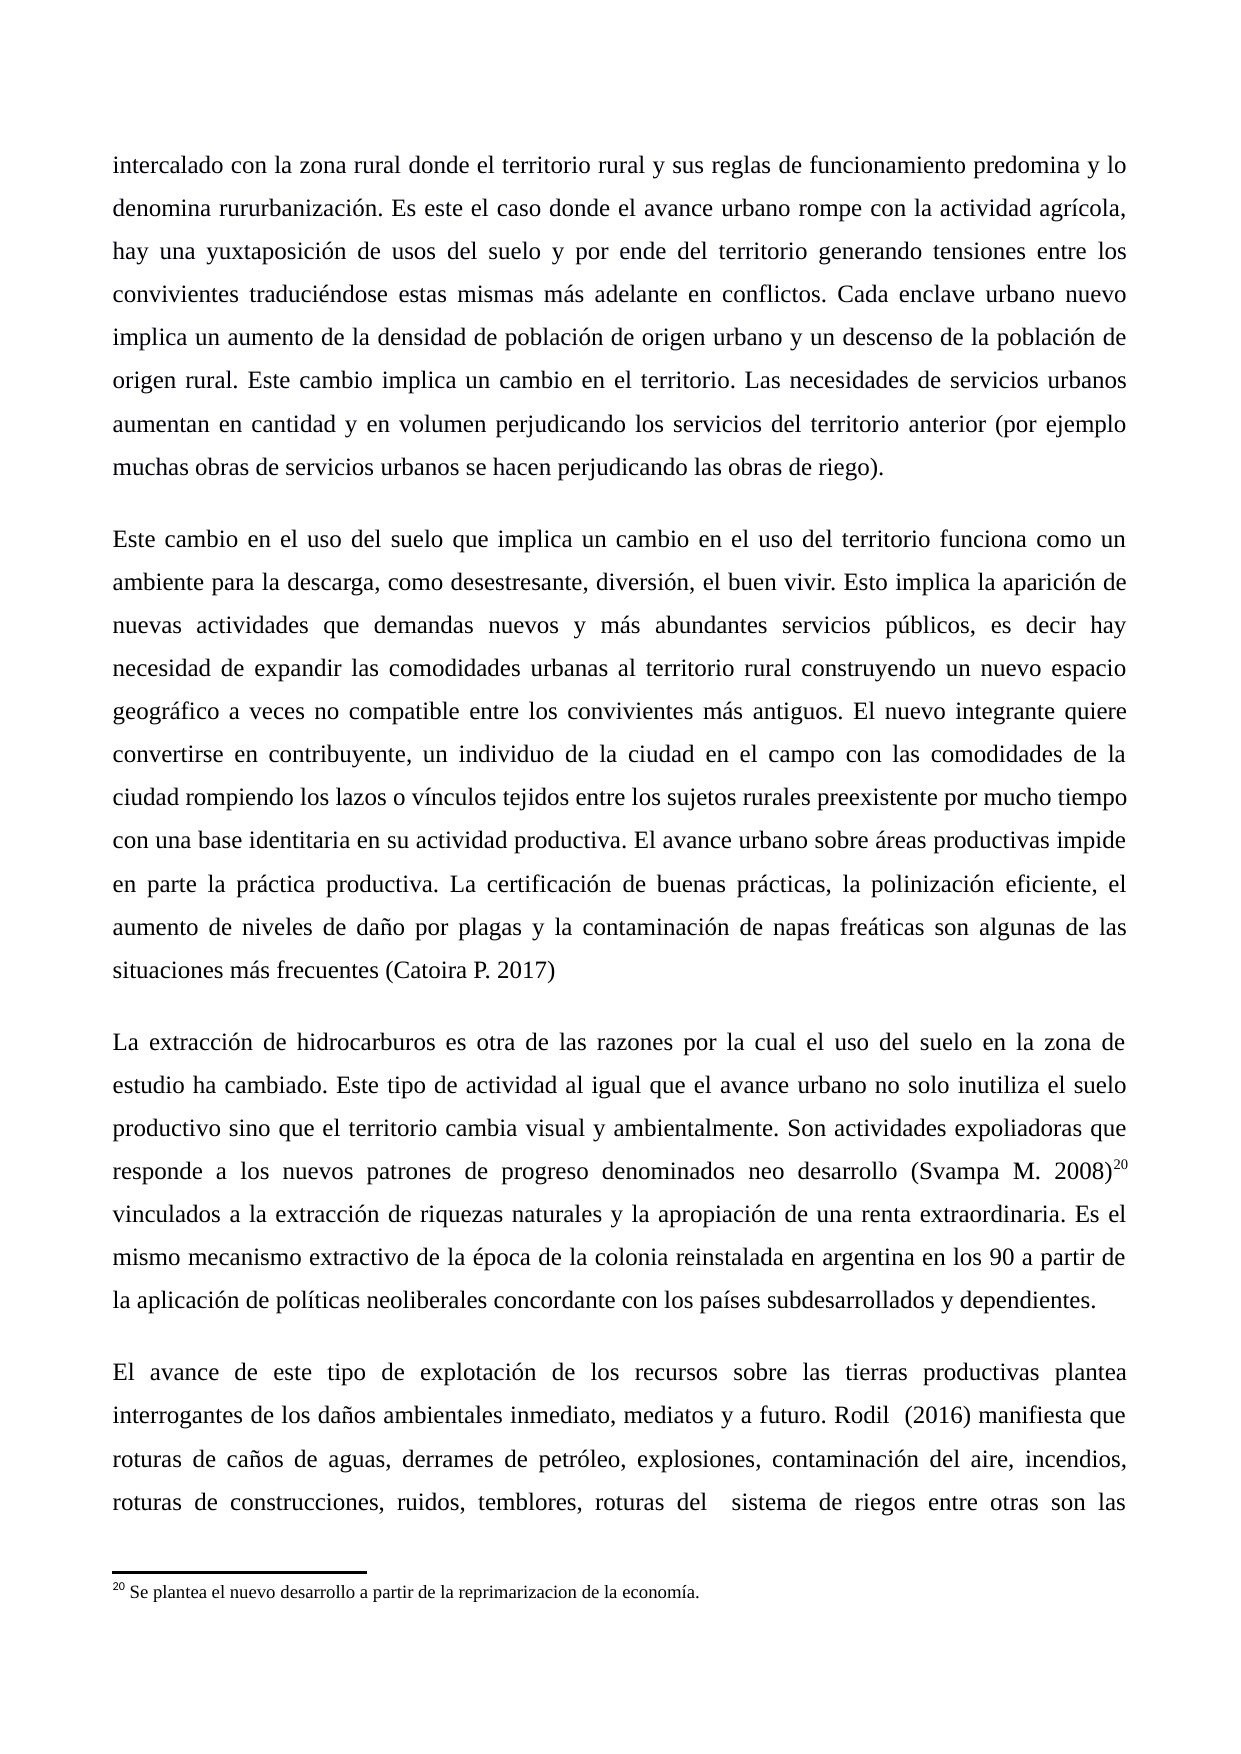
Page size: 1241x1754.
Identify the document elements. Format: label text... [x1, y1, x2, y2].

text Este cambio en el uso del suelo que implica un cambio en el uso del territorio funciona como un ambiente para la descarga, como desestresante, diversión, el buen vivir. Esto implica la aparición de nuevas actividades que demandas nuevos y más abundantes servicios públicos, es decir hay necesidad de expandir las comodidades urbanas al territorio rural construyendo un nuevo espacio geográfico a veces no compatible entre los convivientes más antiguos. El nuevo integrante quiere convertirse en contribuyente, un individuo de la ciudad en el campo con las comodidades de la ciudad rompiendo los lazos o vínculos tejidos entre los sujetos rurales preexistente por mucho tiempo con una base identitaria en su actividad productiva. El avance urbano sobre áreas productivas impide en parte la práctica productiva. La certificación de buenas prácticas, la polinización eficiente, el aumento de niveles de daño por plagas y la contaminación de napas freáticas son algunas de las situaciones más frecuentes (Catoira P. 2017) [112, 524, 1128, 984]
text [112, 1357, 1128, 1516]
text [112, 150, 1128, 481]
text La extracción de hidrocarburos es otra de las razones por la cual el uso del suelo en la zona de estudio ha cambiado. Este tipo de actividad al igual que el avance urbano no solo inutiliza el suelo productivo sino que el territorio cambia visual y ambientalmente. Son actividades expoliadoras que responde a los nuevos patrones de progreso denominados neo desarrollo (Svampa M. 2008) vinculados a la extracción de riquezas naturales y la apropiación de una renta extraordinaria. Es el mismo mecanismo extractivo de la época de la colonia reinstalada en argentina en los 90 a partir de la aplicación de políticas neoliberales concordante con los países subdesarrollados y dependientes. [112, 1027, 1128, 1314]
